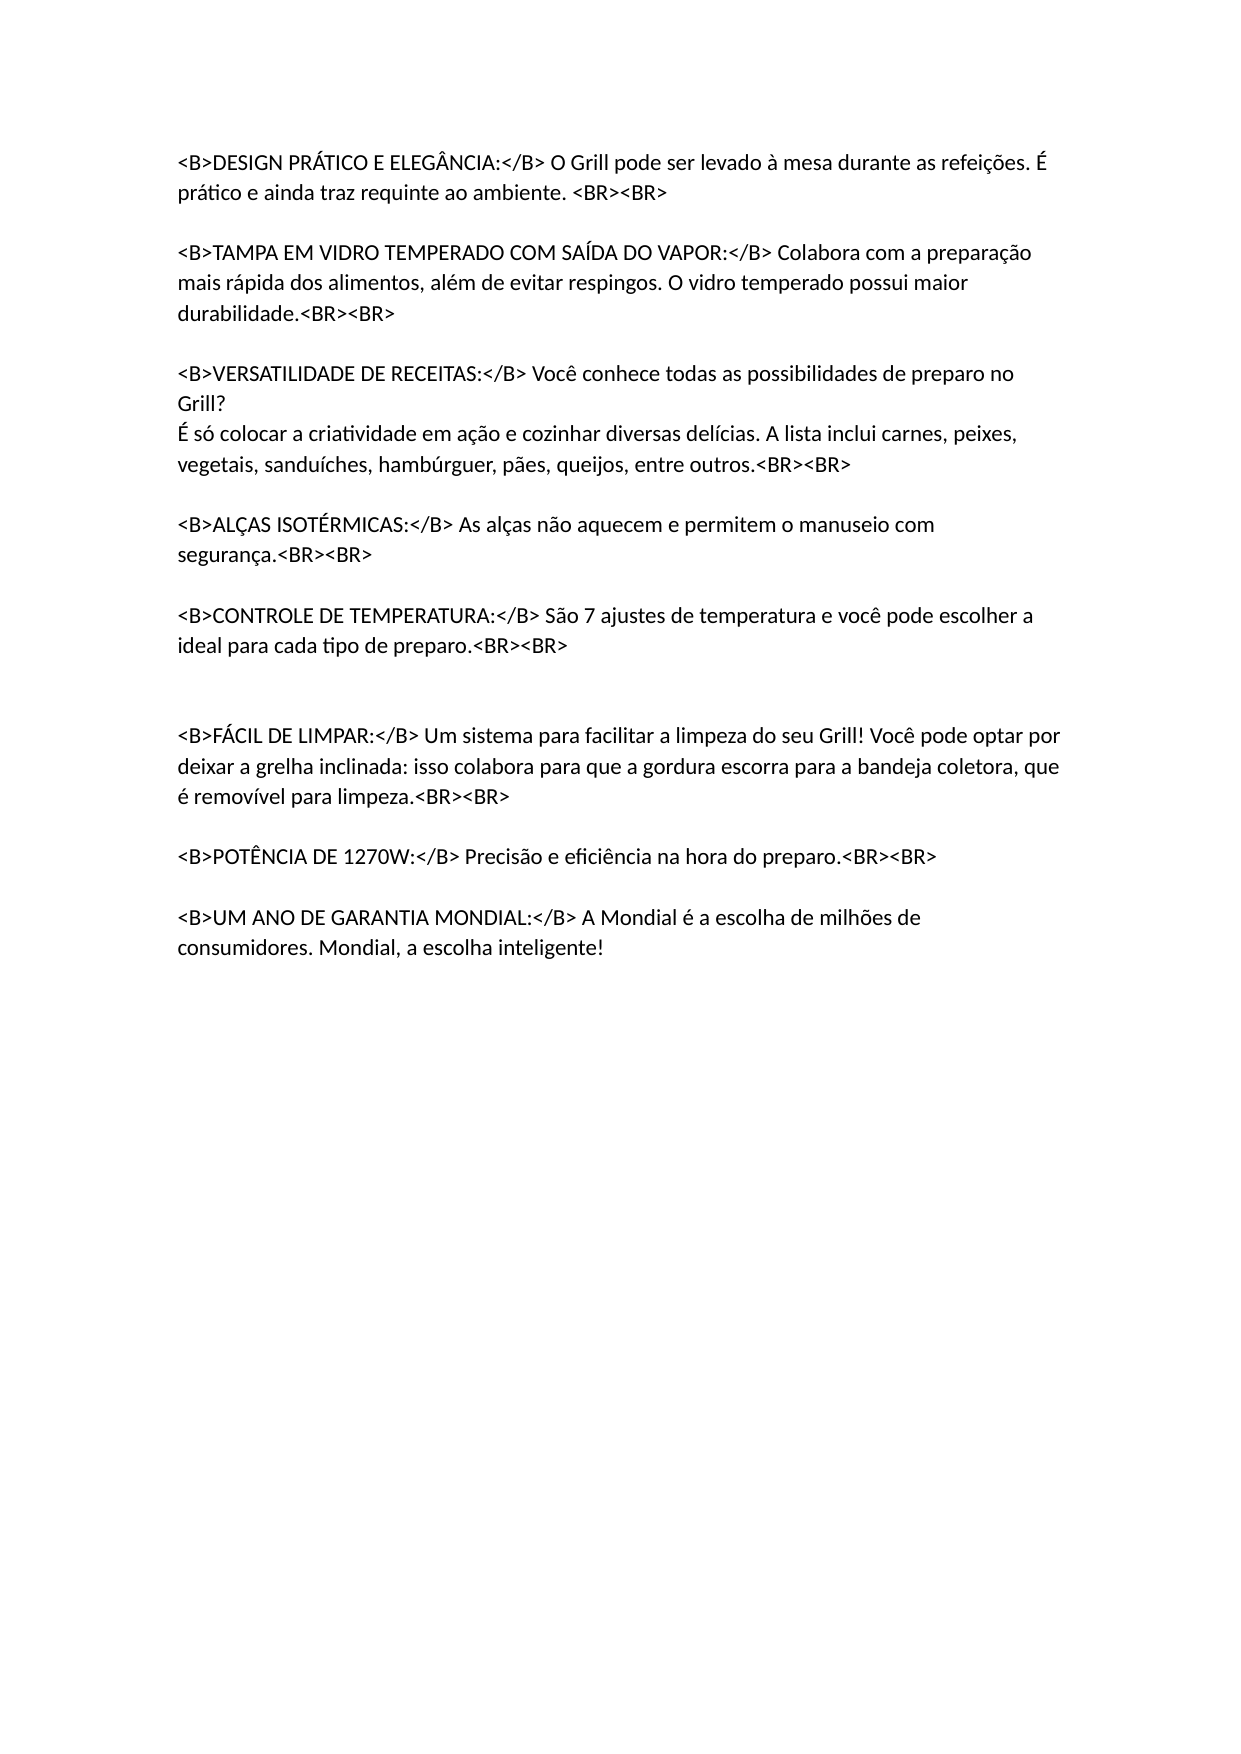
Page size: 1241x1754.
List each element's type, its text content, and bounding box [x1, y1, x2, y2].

text <B>UM ANO DE GARANTIA MONDIAL:</B> A Mondial é a escolha de milhões de consumidores. Mondial, a escolha inteligente! [177, 903, 1063, 961]
text É só colocar a criatividade em ação e cozinhar diversas delícias. A lista inclui carnes, peixes, vegetais, sanduíches, hambúrguer, pães, queijos, entre outros.<BR><BR> [177, 419, 1063, 478]
text <B>VERSATILIDADE DE RECEITAS:</B> Você conhece todas as possibilidades de preparo no Grill? [177, 359, 1063, 417]
text <B>ALÇAS ISOTÉRMICAS:</B> As alças não aquecem e permitem o manuseio com segurança.<BR><BR> [177, 510, 1063, 568]
text <B>POTÊNCIA DE 1270W:</B> Precisão e eficiência na hora do preparo.<BR><BR> [177, 842, 1063, 870]
text <B>CONTROLE DE TEMPERATURA:</B> São 7 ajustes de temperatura e você pode escolher a ideal para cada tipo de preparo.<BR><BR> [177, 601, 1063, 659]
text <B>DESIGN PRÁTICO E ELEGÂNCIA:</B> O Grill pode ser levado à mesa durante as refeições. É prático e ainda traz requinte ao ambiente. <BR><BR> [177, 148, 1063, 206]
text <B>TAMPA EM VIDRO TEMPERADO COM SAÍDA DO VAPOR:</B> Colabora com a preparação mais rápida dos alimentos, além de evitar respingos. O vidro temperado possui maior durabilidade.<BR><BR> [177, 238, 1063, 327]
text <B>FÁCIL DE LIMPAR:</B> Um sistema para facilitar a limpeza do seu Grill! Você pode optar por deixar a grelha inclinada: isso colabora para que a gordura escorra para a bandeja coletora, que é removível para limpeza.<BR><BR> [177, 722, 1063, 810]
